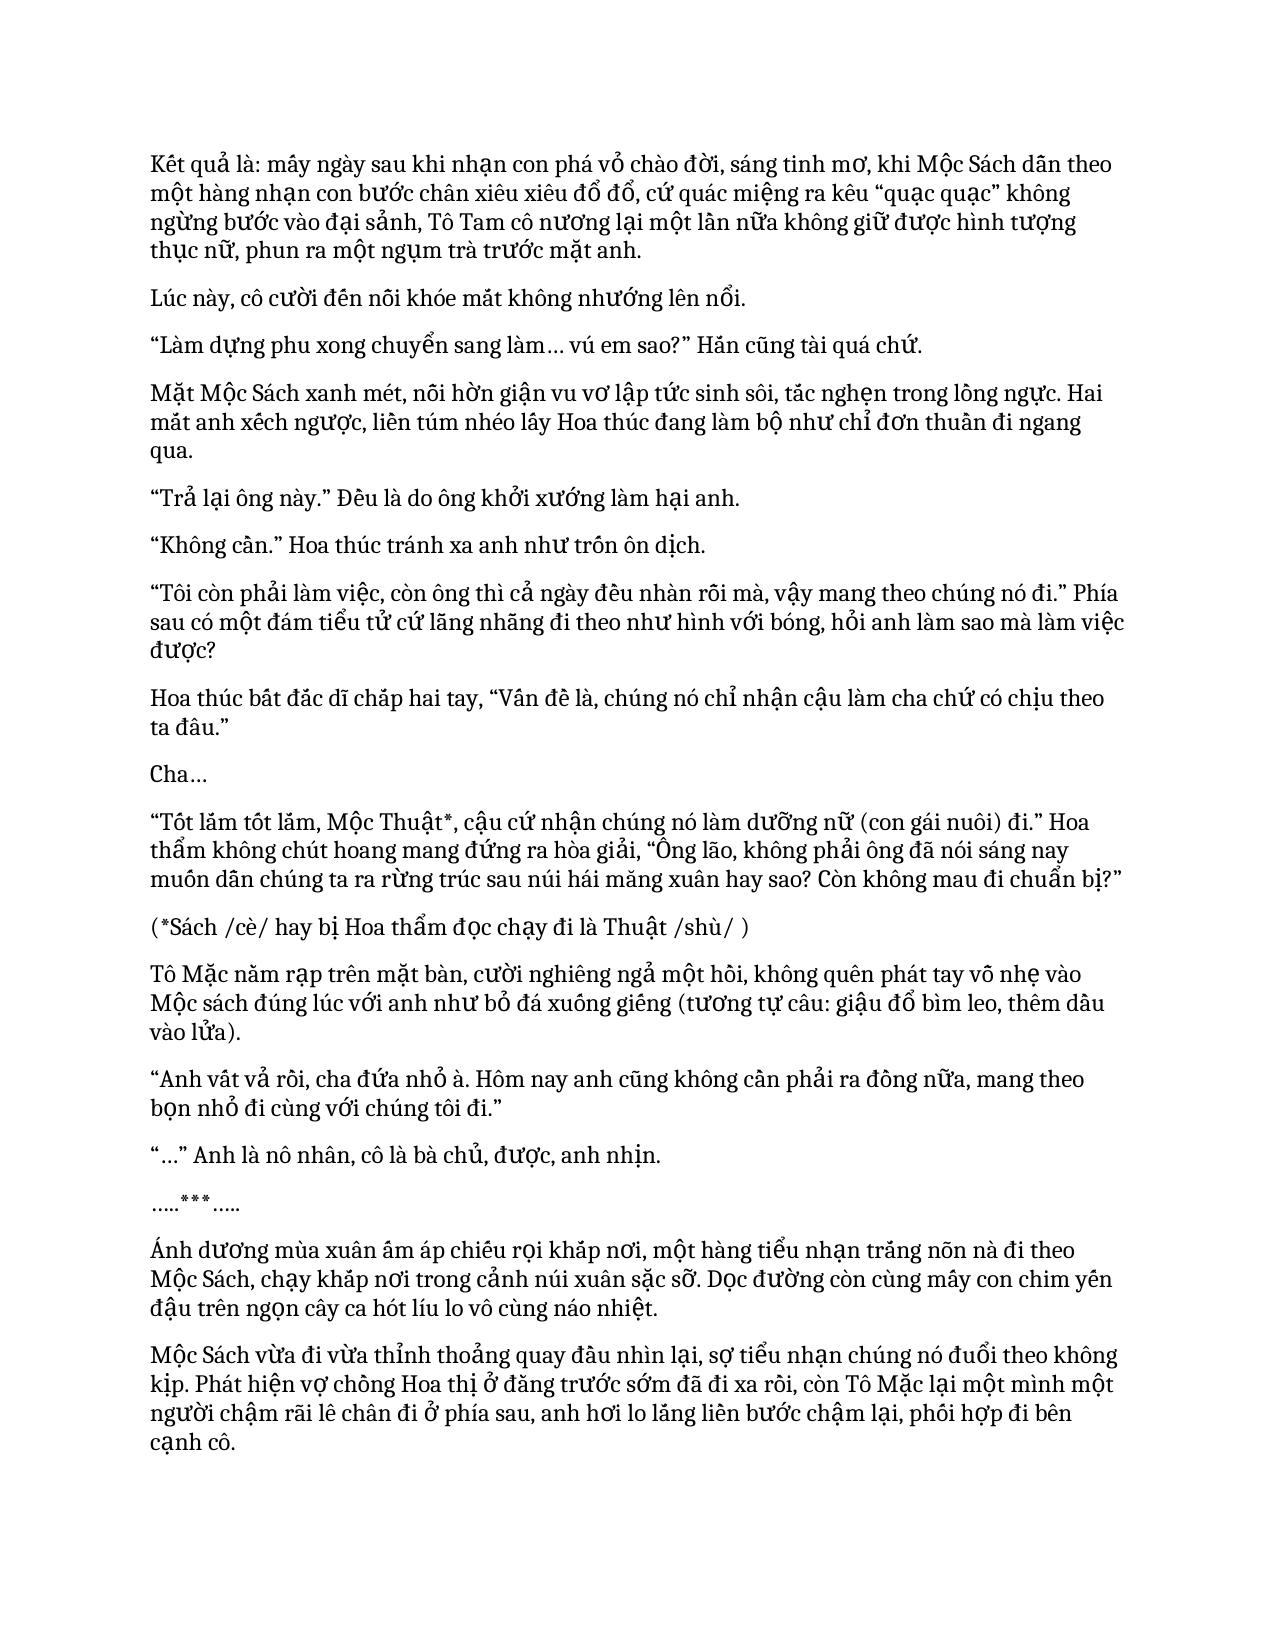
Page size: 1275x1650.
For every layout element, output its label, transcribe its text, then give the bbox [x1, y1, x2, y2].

text …..***….. [150, 1189, 1125, 1217]
text Kết quả là: mấy ngày sau khi nhạn con phá vỏ chào đời, sáng tinh mơ, khi Mộc Sách dẫn theo một hàng nhạn con bước chân xiêu xiêu đổ đổ, cứ quác miệng ra kêu “quạc quạc” không ngừng bước vào đại sảnh, Tô Tam cô nương lại một lần nữa không giữ được hình tượng thục nữ, phun ra một ngụm trà trước mặt anh. [150, 150, 1125, 265]
text “Không cần.” Hoa thúc tránh xa anh như trốn ôn dịch. [150, 531, 1125, 560]
text Mộc Sách vừa đi vừa thỉnh thoảng quay đầu nhìn lại, sợ tiểu nhạn chúng nó đuổi theo không kịp. Phát hiện vợ chồng Hoa thị ở đằng trước sớm đã đi xa rồi, còn Tô Mặc lại một mình một người chậm rãi lê chân đi ở phía sau, anh hơi lo lắng liền bước chậm lại, phối hợp đi bên cạnh cô. [150, 1341, 1125, 1456]
text (*Sách /cè/ hay bị Hoa thẩm đọc chạy đi là Thuật /shù/ ) [150, 912, 1125, 941]
text Hoa thúc bất đắc dĩ chắp hai tay, “Vấn đề là, chúng nó chỉ nhận cậu làm cha chứ có chịu theo ta đâu.” [150, 684, 1125, 741]
text Lúc này, cô cười đến nỗi khóe mắt không nhướng lên nổi. [150, 284, 1125, 312]
text “Tôi còn phải làm việc, còn ông thì cả ngày đều nhàn rỗi mà, vậy mang theo chúng nó đi.” Phía sau có một đám tiểu tử cứ lẵng nhẵng đi theo như hình với bóng, hỏi anh làm sao mà làm việc được? [150, 579, 1125, 665]
text “Trả lại ông này.” Đều là do ông khởi xướng làm hại anh. [150, 484, 1125, 512]
text Tô Mặc nằm rạp trên mặt bàn, cười nghiêng ngả một hồi, không quên phát tay vỗ nhẹ vào Mộc sách đúng lúc với anh như bỏ đá xuống giếng (tương tự câu: giậu đổ bìm leo, thêm dầu vào lửa). [150, 960, 1125, 1046]
text Ánh dương mùa xuân ấm áp chiếu rọi khắp nơi, một hàng tiểu nhạn trắng nõn nà đi theo Mộc Sách, chạy khắp nơi trong cảnh núi xuân sặc sỡ. Dọc đường còn cùng mấy con chim yến đậu trên ngọn cây ca hót líu lo vô cùng náo nhiệt. [150, 1236, 1125, 1322]
text Mặt Mộc Sách xanh mét, nỗi hờn giận vu vơ lập tức sinh sôi, tắc nghẹn trong lồng ngực. Hai mắt anh xếch ngược, liền túm nhéo lấy Hoa thúc đang làm bộ như chỉ đơn thuần đi ngang qua. [150, 379, 1125, 465]
text “Làm dựng phu xong chuyển sang làm… vú em sao?” Hắn cũng tài quá chứ. [150, 331, 1125, 360]
text “Tốt lắm tốt lắm, Mộc Thuật*, cậu cứ nhận chúng nó làm dưỡng nữ (con gái nuôi) đi.” Hoa thẩm không chút hoang mang đứng ra hòa giải, “Ông lão, không phải ông đã nói sáng nay muốn dẫn chúng ta ra rừng trúc sau núi hái măng xuân hay sao? Còn không mau đi chuẩn bị?” [150, 807, 1125, 894]
text Cha… [150, 760, 1125, 789]
text “…” Anh là nô nhân, cô là bà chủ, được, anh nhịn. [150, 1141, 1125, 1170]
text “Anh vất vả rồi, cha đứa nhỏ à. Hôm nay anh cũng không cần phải ra đồng nữa, mang theo bọn nhỏ đi cùng với chúng tôi đi.” [150, 1065, 1125, 1122]
